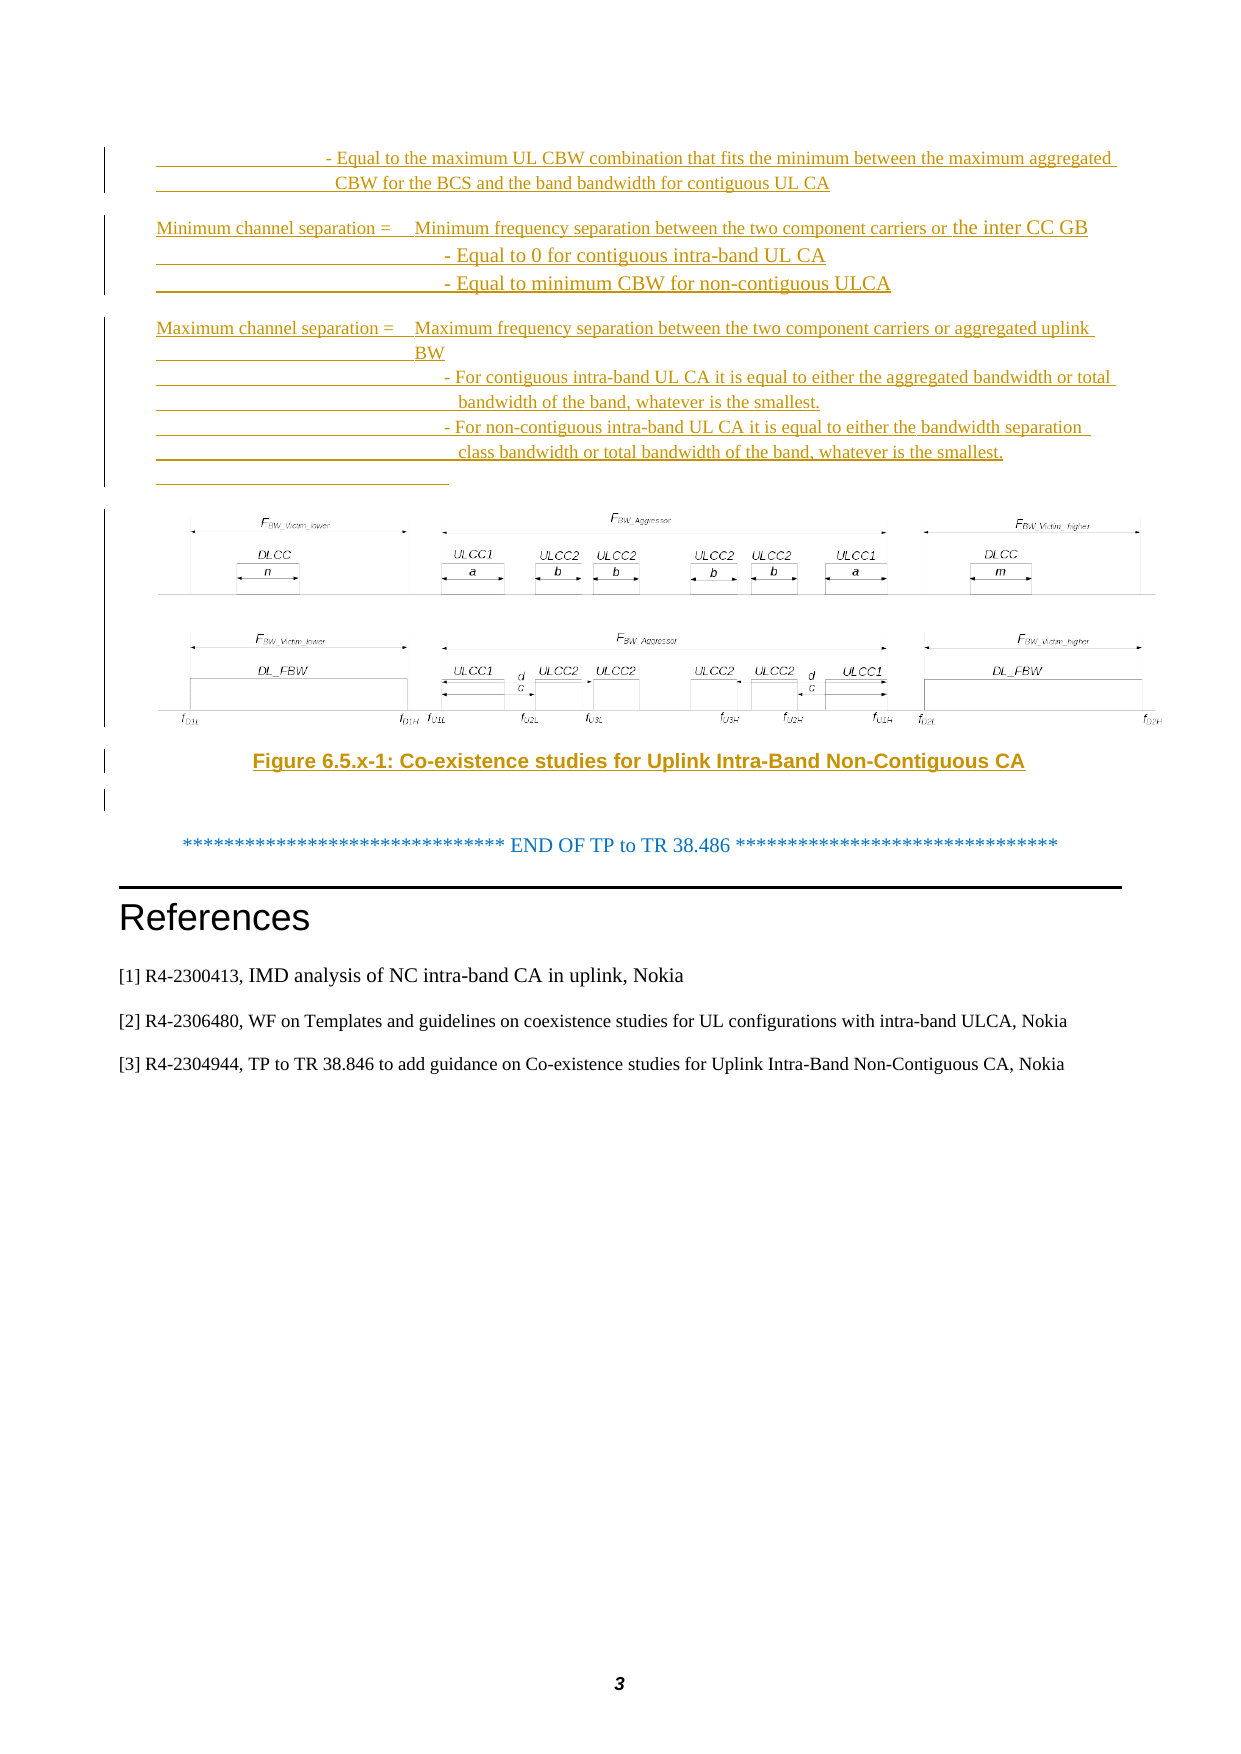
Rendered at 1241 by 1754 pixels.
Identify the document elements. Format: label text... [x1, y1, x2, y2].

text [3] R4-2304944, TP to TR 38.846 to add guidance on Co-existence studies for Uplink Intra-Band Non-Contiguous CA, Nokia [118, 1053, 1122, 1075]
text ******************************* END of TP to TR 38.486 ******************************* [118, 833, 1122, 857]
text [1] R4-2300413, IMD analysis of NC intra-band CA in uplink, Nokia [118, 963, 1122, 987]
list References [118, 887, 1122, 938]
text [2] R4-2306480, WF on Templates and guidelines on coexistence studies for UL configurations with intra-band ULCA, Nokia [118, 1009, 1122, 1031]
